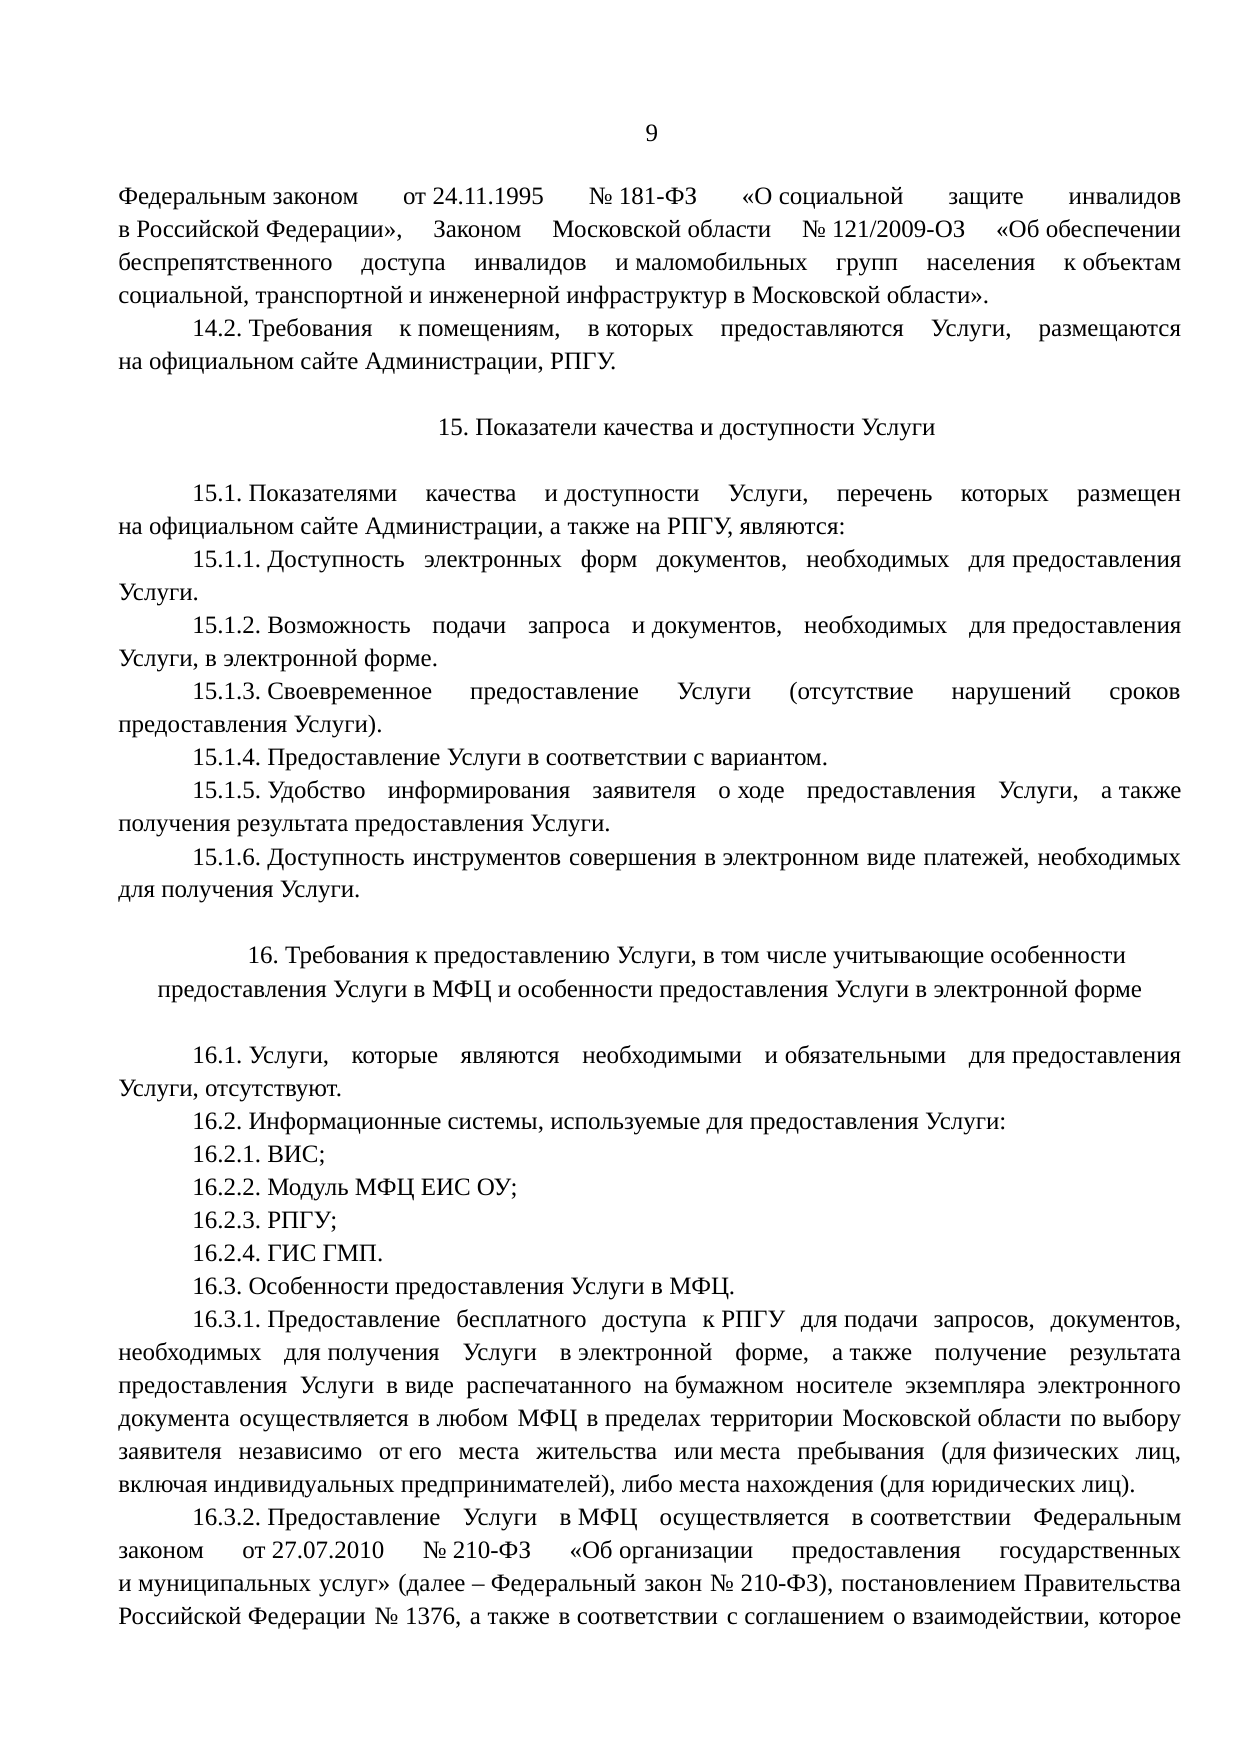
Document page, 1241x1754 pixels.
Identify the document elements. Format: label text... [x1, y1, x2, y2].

text 15.1.1. Доступность электронных форм документов, необходимых для предоставления Услуги. [118, 544, 1181, 606]
text 16.2.3. РПГУ; [118, 1205, 1181, 1233]
subtitle 15. Показатели качества и доступности Услуги [118, 412, 1181, 441]
text 15.1.6. Доступность инструментов совершения в электронном виде платежей, необходимых для получения Услуги. [118, 842, 1181, 903]
text 16.2.1. ВИС; [118, 1139, 1181, 1167]
text 15.1.4. Предоставление Услуги в соответствии с вариантом. [118, 742, 1181, 771]
text 16.1. Услуги, которые являются необходимыми и обязательными для предоставления Услуги, отсутствуют. [118, 1040, 1181, 1101]
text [118, 1502, 1181, 1630]
text 15.1.2. Возможность подачи запроса и документов, необходимых для предоставления Услуги, в электронной форме. [118, 610, 1181, 672]
text 16.3. Особенности предоставления Услуги в МФЦ. [118, 1271, 1181, 1299]
subtitle 16. Требования к предоставлению Услуги, в том числе учитывающие особенности предоставления Услуги в МФЦ и особенности предоставления Услуги в электронной форме [118, 941, 1181, 1002]
text 16.2. Информационные системы, используемые для предоставления Услуги: [118, 1106, 1181, 1134]
text 15.1. Показателями качества и доступности Услуги, перечень которых размещен на официальном сайте Администрации, а также на РПГУ, являются: [118, 478, 1181, 540]
text 16.2.2. Модуль МФЦ ЕИС ОУ; [118, 1172, 1181, 1201]
text 14.2. Требования к помещениям, в которых предоставляются Услуги, размещаются на официальном сайте Администрации, РПГУ. [118, 313, 1181, 375]
text 16.2.4. ГИС ГМП. [118, 1238, 1181, 1267]
text 15.1.3. Своевременное предоставление Услуги (отсутствие нарушений сроков предоставления Услуги). [118, 676, 1181, 738]
text 15.1.5. Удобство информирования заявителя о ходе предоставления Услуги, а также получения результата предоставления Услуги. [118, 776, 1181, 837]
text 16.3.1. Предоставление бесплатного доступа к РПГУ для подачи запросов, документов, необходимых для получения Услуги в электронной форме, а также получение результата предоставления Услуги в виде распечатанного на бумажном носителе экземпляра электронного документа осуществляется в любом МФЦ в пределах территории Московской области по выбору заявителя независимо от его места жительства или места пребывания (для физических лиц, включая индивидуальных предпринимателей), либо места нахождения (для юридических лиц). [118, 1304, 1181, 1498]
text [118, 181, 1181, 309]
